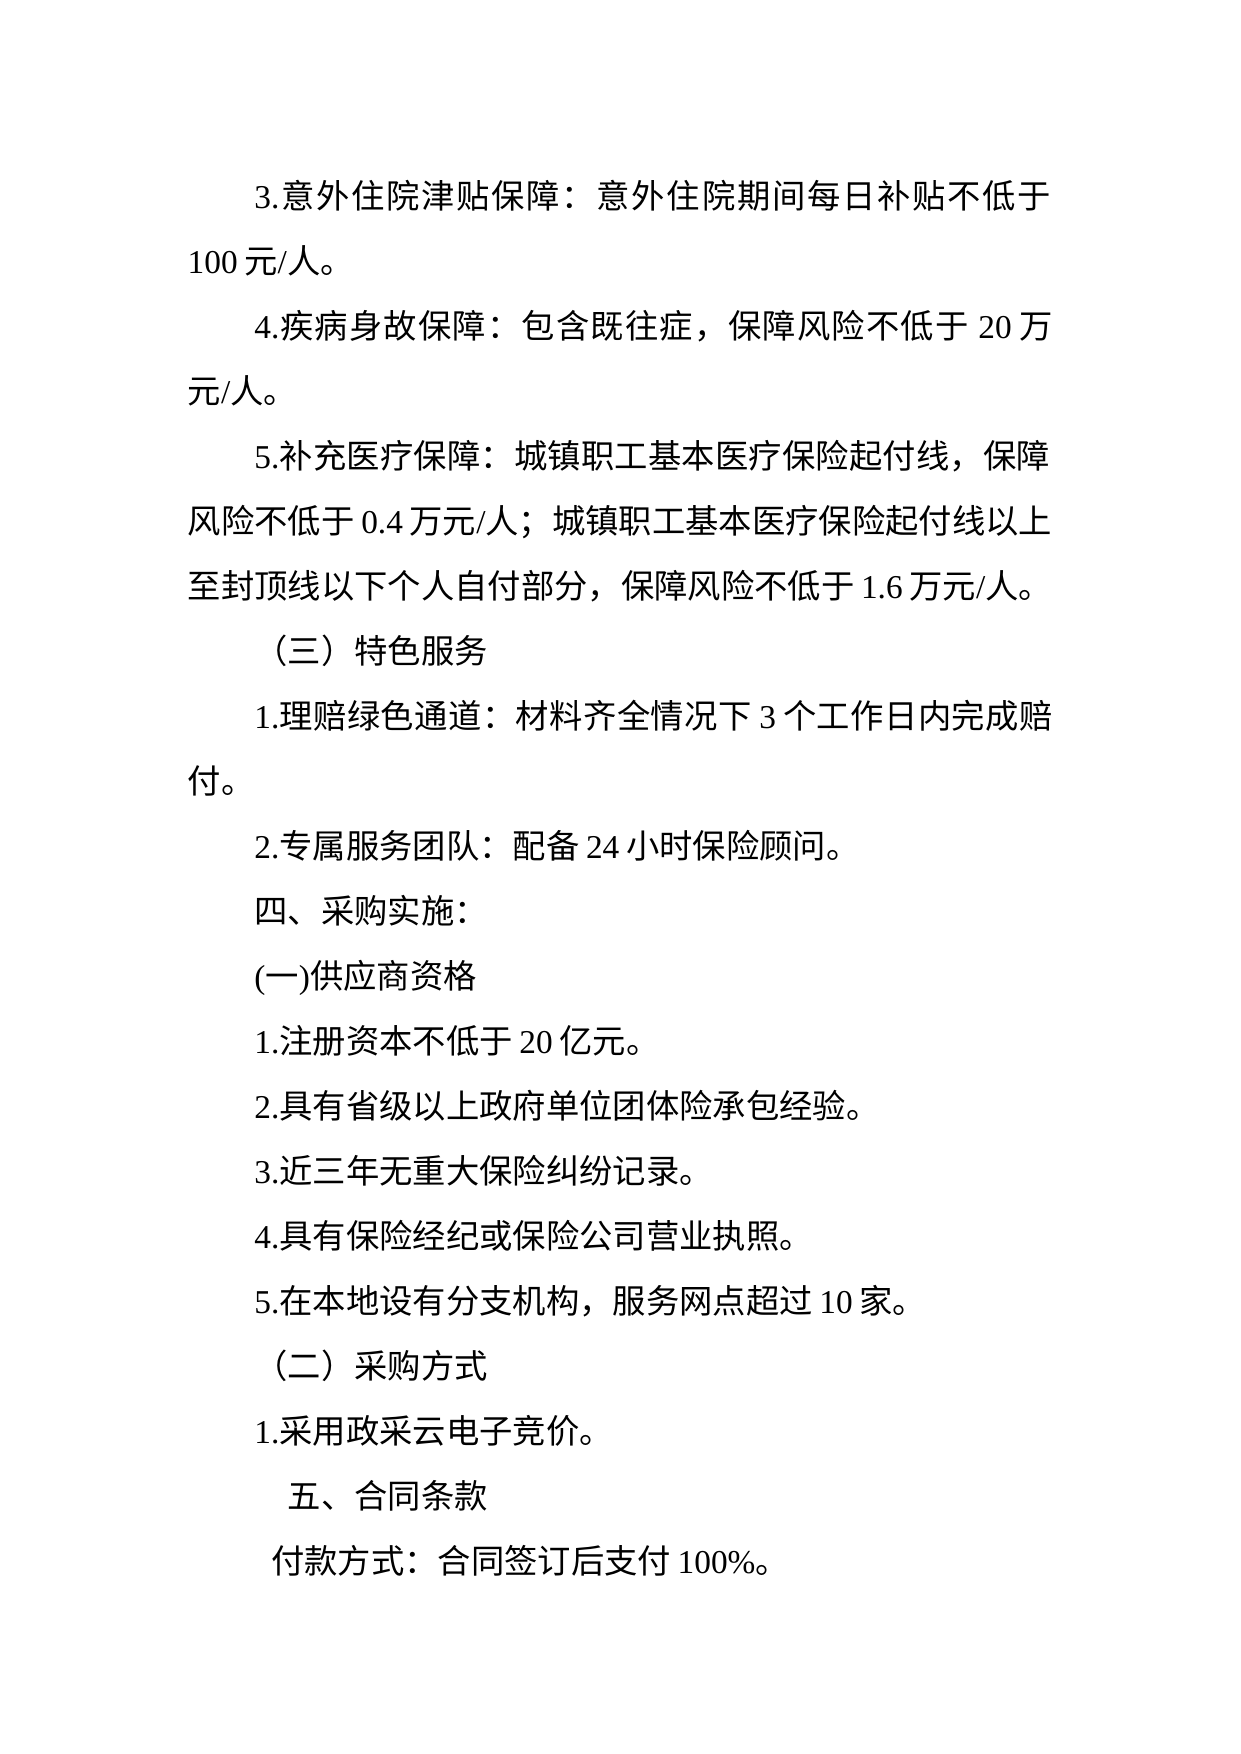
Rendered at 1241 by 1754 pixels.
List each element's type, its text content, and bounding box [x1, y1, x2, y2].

text 4.具有保险经纪或保险公司营业执照。 [187, 1202, 1053, 1267]
list 五、合同条款 [187, 1462, 1053, 1527]
text 4.疾病身故保障：包含既往症，保障风险不低于20万元/人。 [187, 292, 1053, 422]
text 3.意外住院津贴保障：意外住院期间每日补贴不低于100元/人。 [187, 162, 1053, 292]
text (一)供应商资格 [187, 942, 1053, 1007]
text （三）特色服务 [187, 617, 1053, 682]
text 1.采用政采云电子竞价。 [187, 1397, 1053, 1462]
text （二）采购方式 [187, 1332, 1053, 1397]
text 2.具有省级以上政府单位团体险承包经验。 [187, 1072, 1053, 1137]
text 2.专属服务团队：配备24小时保险顾问。 [187, 812, 1053, 877]
text 1.注册资本不低于20亿元。 [187, 1007, 1053, 1072]
text 3.近三年无重大保险纠纷记录。 [187, 1137, 1053, 1202]
text 四、采购实施： [187, 877, 1053, 942]
text 1.理赔绿色通道：材料齐全情况下3个工作日内完成赔付。 [187, 682, 1053, 812]
list 付款方式：合同签订后支付100%。 [271, 1527, 1053, 1592]
text 5.在本地设有分支机构，服务网点超过10家。 [187, 1267, 1053, 1332]
text 5.补充医疗保障：城镇职工基本医疗保险起付线，保障风险不低于0.4万元/人；城镇职工基本医疗保险起付线以上至封顶线以下个人自付部分，保障风险不低于1.6万元/人。 [187, 422, 1053, 617]
